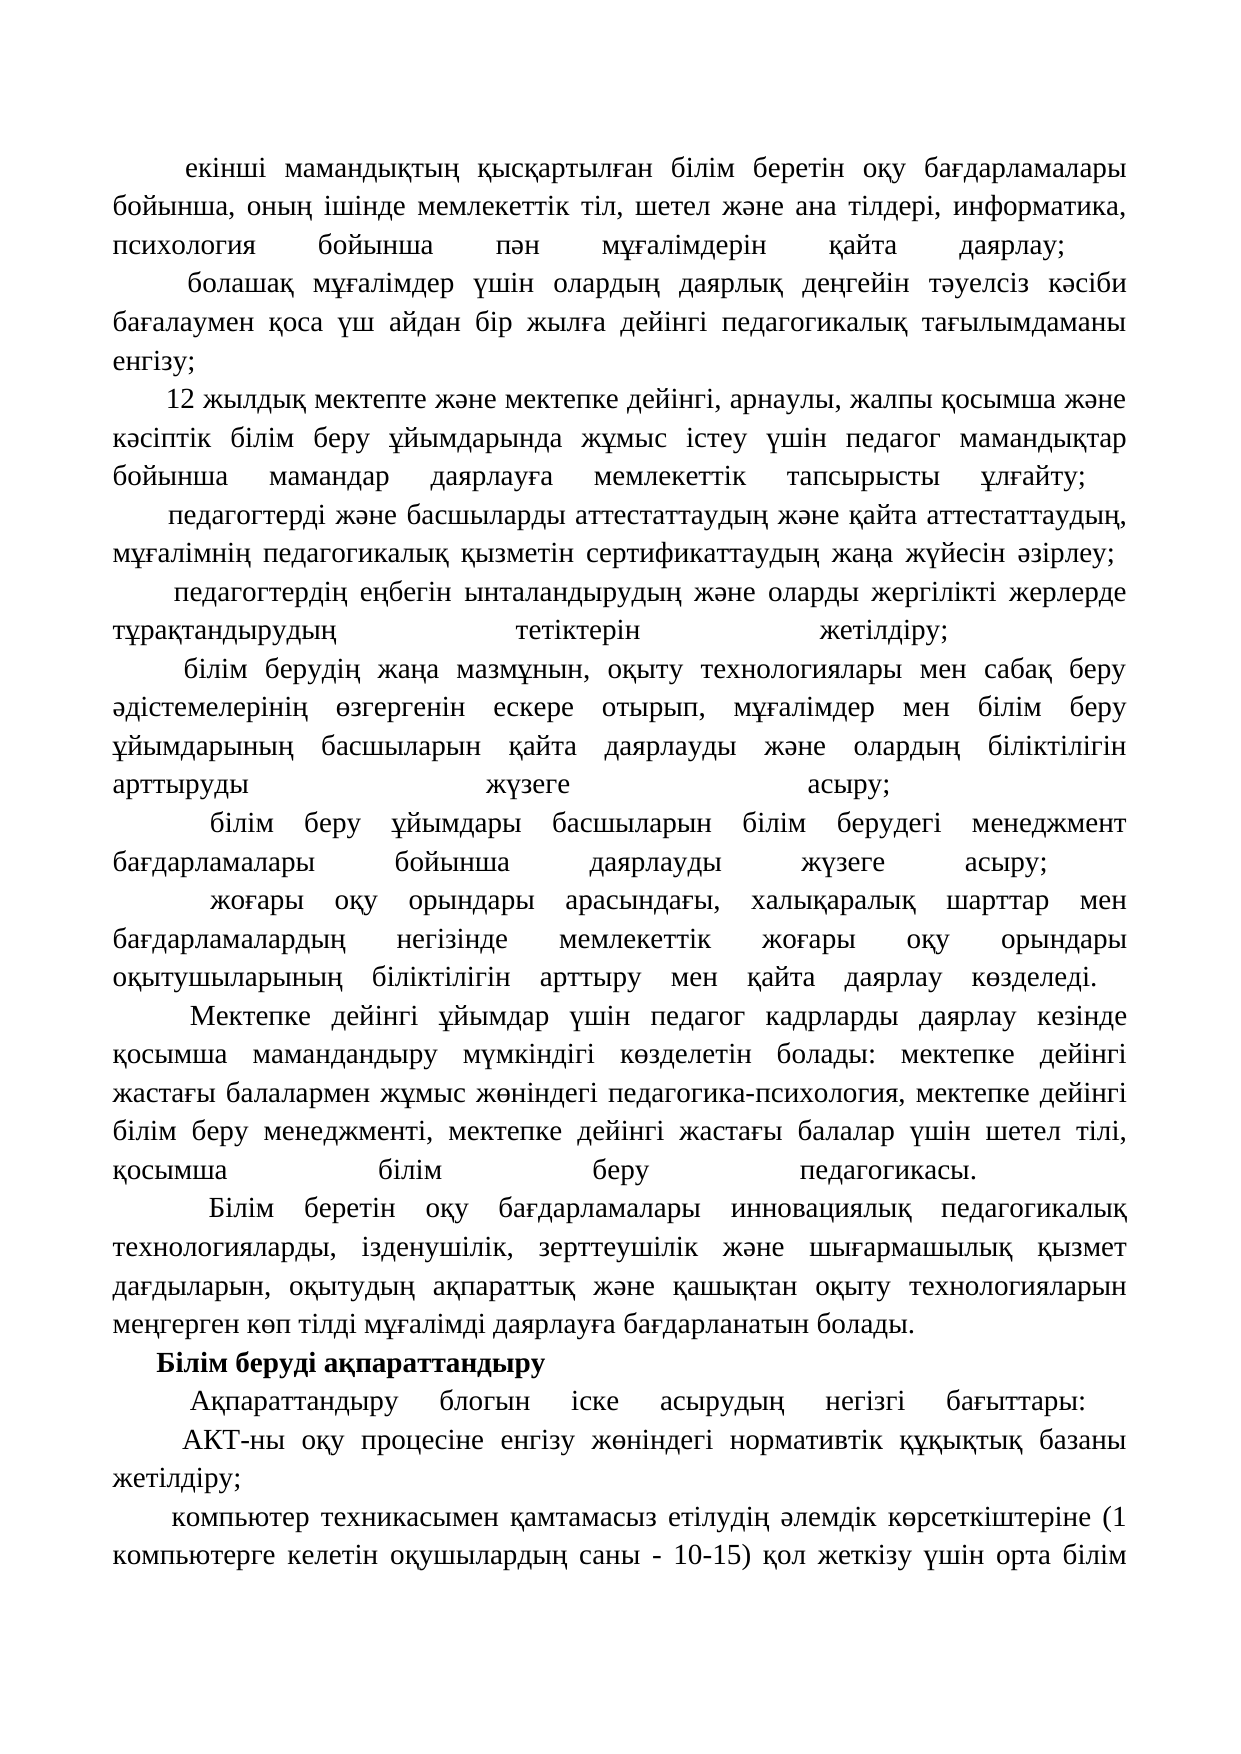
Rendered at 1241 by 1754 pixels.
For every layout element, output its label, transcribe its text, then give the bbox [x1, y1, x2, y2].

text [112, 1383, 1128, 1571]
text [112, 150, 1128, 1340]
text Білім берудi ақпараттандыру [112, 1345, 1128, 1378]
